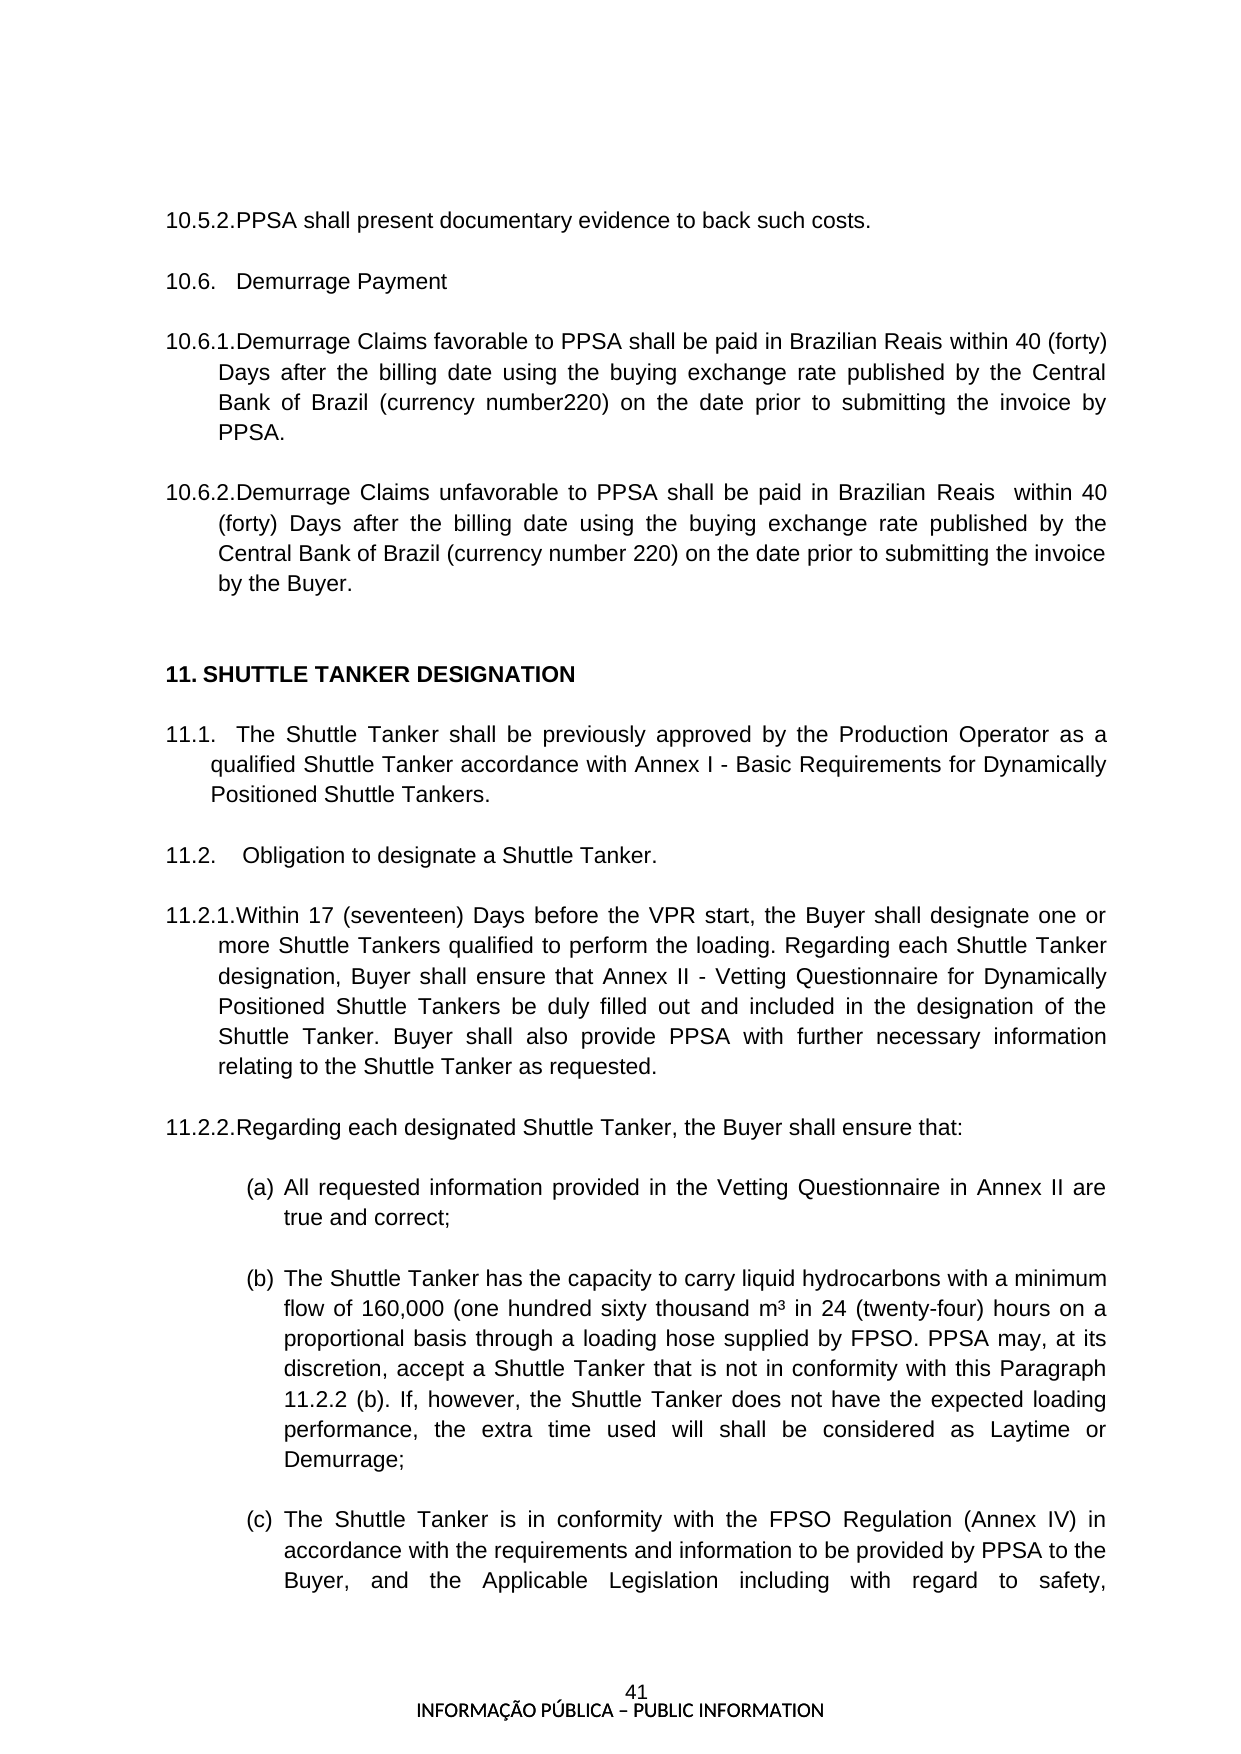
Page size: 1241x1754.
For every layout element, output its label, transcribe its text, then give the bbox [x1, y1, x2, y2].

list Demurrage Claims unfavorable to PPSA shall be paid in Brazilian Reais within 40 (forty) Days after the billing date using the buying exchange rate published by the Central Bank of Brazil (currency number 220) on the date prior to submitting the invoice by the Buyer. [165, 479, 1107, 596]
list PPSA shall present documentary evidence to back such costs. [165, 207, 1107, 234]
list Within 17 (seventeen) Days before the VPR start, the Buyer shall designate one or more Shuttle Tankers qualified to perform the loading. Regarding each Shuttle Tanker designation, Buyer shall ensure that Annex II - Vetting Questionnaire for Dynamically Positioned Shuttle Tankers be duly filled out and included in the designation of the Shuttle Tanker. Buyer shall also provide PPSA with further necessary information relating to the Shuttle Tanker as requested. [165, 902, 1107, 1079]
list The Shuttle Tanker shall be previously approved by the Production Operator as a qualified Shuttle Tanker accordance with Annex I - Basic Requirements for Dynamically Positioned Shuttle Tankers. [165, 721, 1107, 808]
list Demurrage Payment [165, 268, 1107, 294]
list All requested information provided in the Vetting Questionnaire in Annex II are true and correct; [246, 1174, 1107, 1231]
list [246, 1506, 1107, 1593]
list Obligation to designate a Shuttle Tanker. [165, 842, 1107, 868]
list SHUTTLE TANKER DESIGNATION [165, 661, 1107, 687]
list Demurrage Claims favorable to PPSA shall be paid in Brazilian Reais within 40 (forty) Days after the billing date using the buying exchange rate published by the Central Bank of Brazil (currency number220) on the date prior to submitting the invoice by PPSA. [165, 328, 1107, 445]
list Regarding each designated Shuttle Tanker, the Buyer shall ensure that: [165, 1114, 1107, 1140]
list The Shuttle Tanker has the capacity to carry liquid hydrocarbons with a minimum flow of 160,000 (one hundred sixty thousand m³ in 24 (twenty-four) hours on a proportional basis through a loading hose supplied by FPSO. PPSA may, at its discretion, accept a Shuttle Tanker that is not in conformity with this Paragraph 11.2.2 (b). If, however, the Shuttle Tanker does not have the expected loading performance, the extra time used will shall be considered as Laytime or Demurrage; [246, 1265, 1107, 1472]
